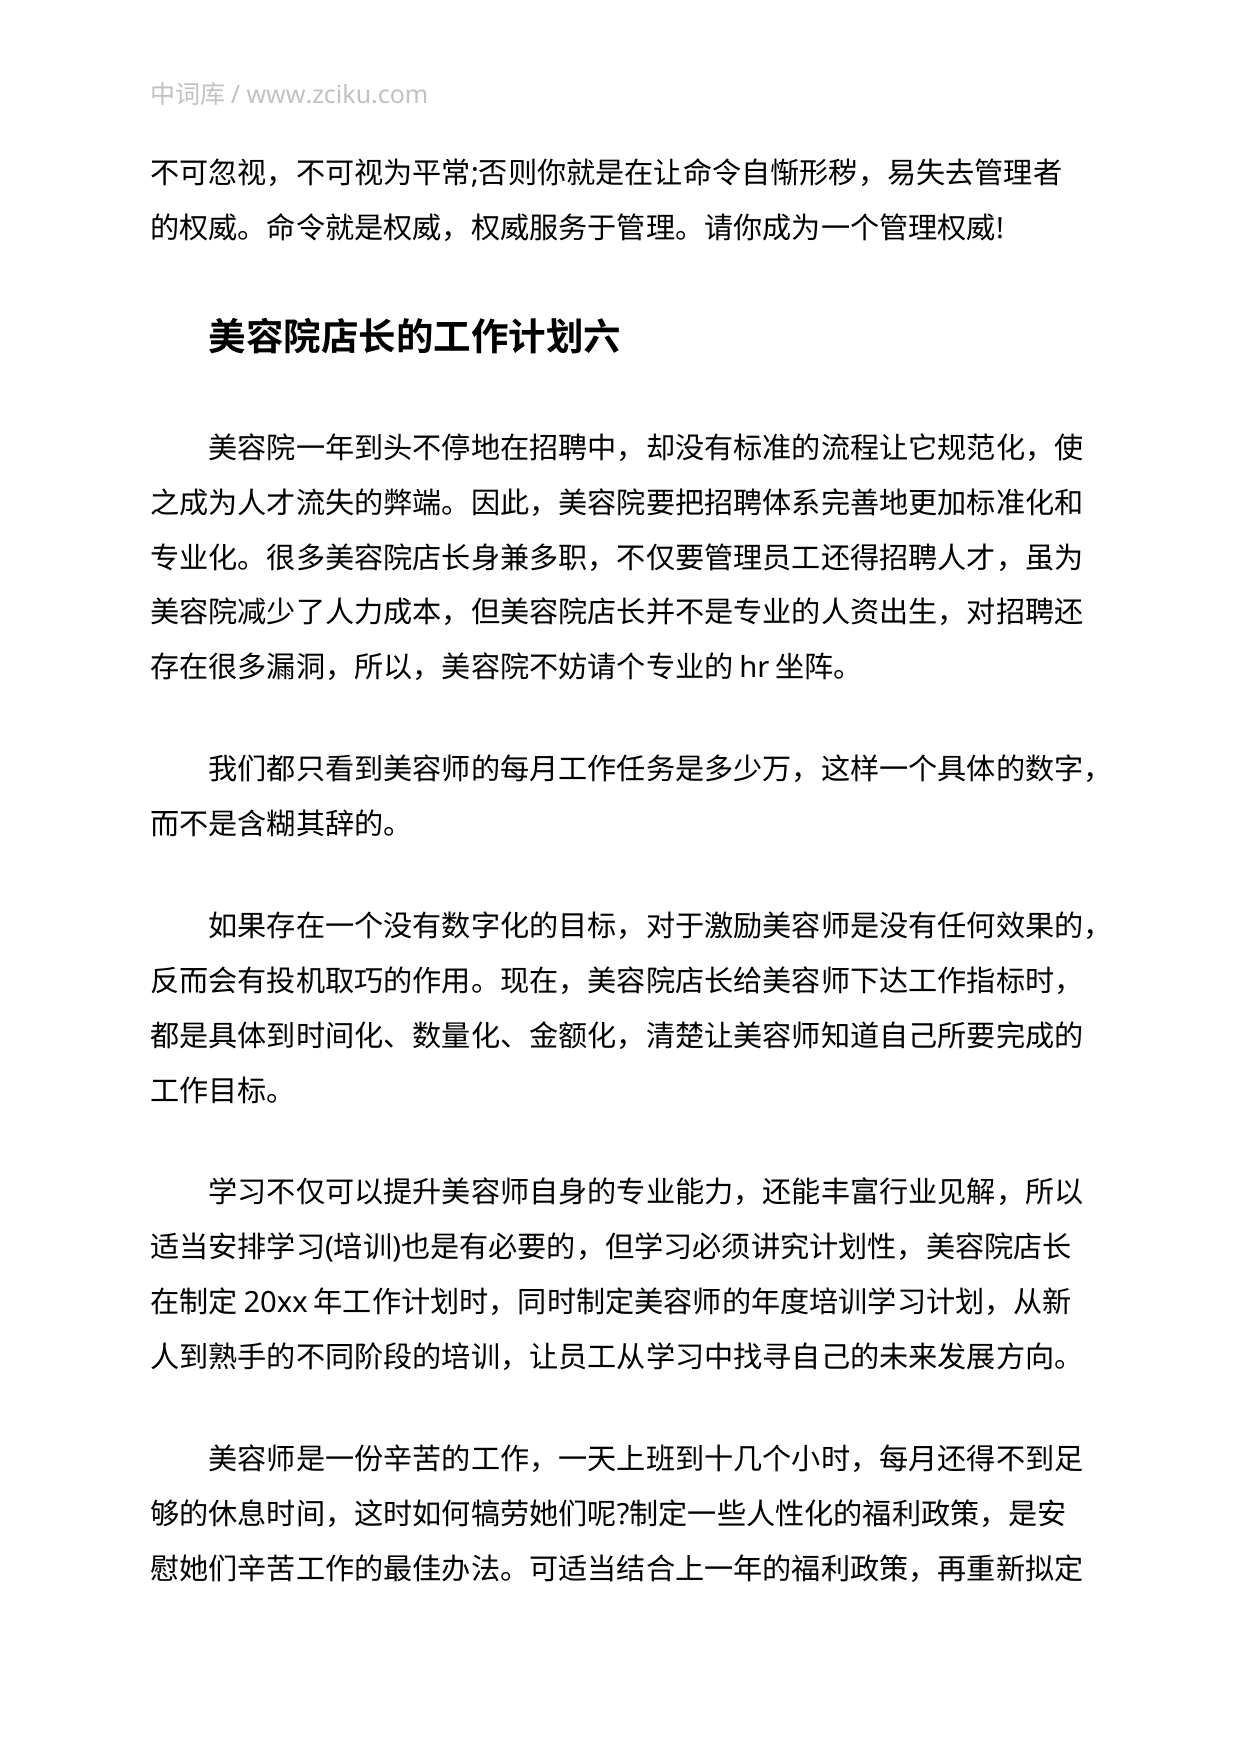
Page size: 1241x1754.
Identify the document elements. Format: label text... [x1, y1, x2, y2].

text 美容院店长的工作计划六 [150, 307, 1090, 361]
text 如果存在一个没有数字化的目标，对于激励美容师是没有任何效果的，反而会有投机取巧的作用。现在，美容院店长给美容师下达工作指标时，都是具体到时间化、数量化、金额化，清楚让美容师知道自己所要完成的工作目标。 [150, 903, 1090, 1109]
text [150, 1436, 1090, 1588]
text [150, 150, 1090, 247]
text 学习不仅可以提升美容师自身的专业能力，还能丰富行业见解，所以适当安排学习(培训)也是有必要的，但学习必须讲究计划性，美容院店长在制定20xx年工作计划时，同时制定美容师的年度培训学习计划，从新人到熟手的不同阶段的培训，让员工从学习中找寻自己的未来发展方向。 [150, 1169, 1090, 1376]
text 我们都只看到美容师的每月工作任务是多少万，这样一个具体的数字，而不是含糊其辞的。 [150, 746, 1090, 843]
text 美容院一年到头不停地在招聘中，却没有标准的流程让它规范化，使之成为人才流失的弊端。因此，美容院要把招聘体系完善地更加标准化和专业化。很多美容院店长身兼多职，不仅要管理员工还得招聘人才，虽为美容院减少了人力成本，但美容院店长并不是专业的人资出生，对招聘还存在很多漏洞，所以，美容院不妨请个专业的hr坐阵。 [150, 424, 1090, 686]
